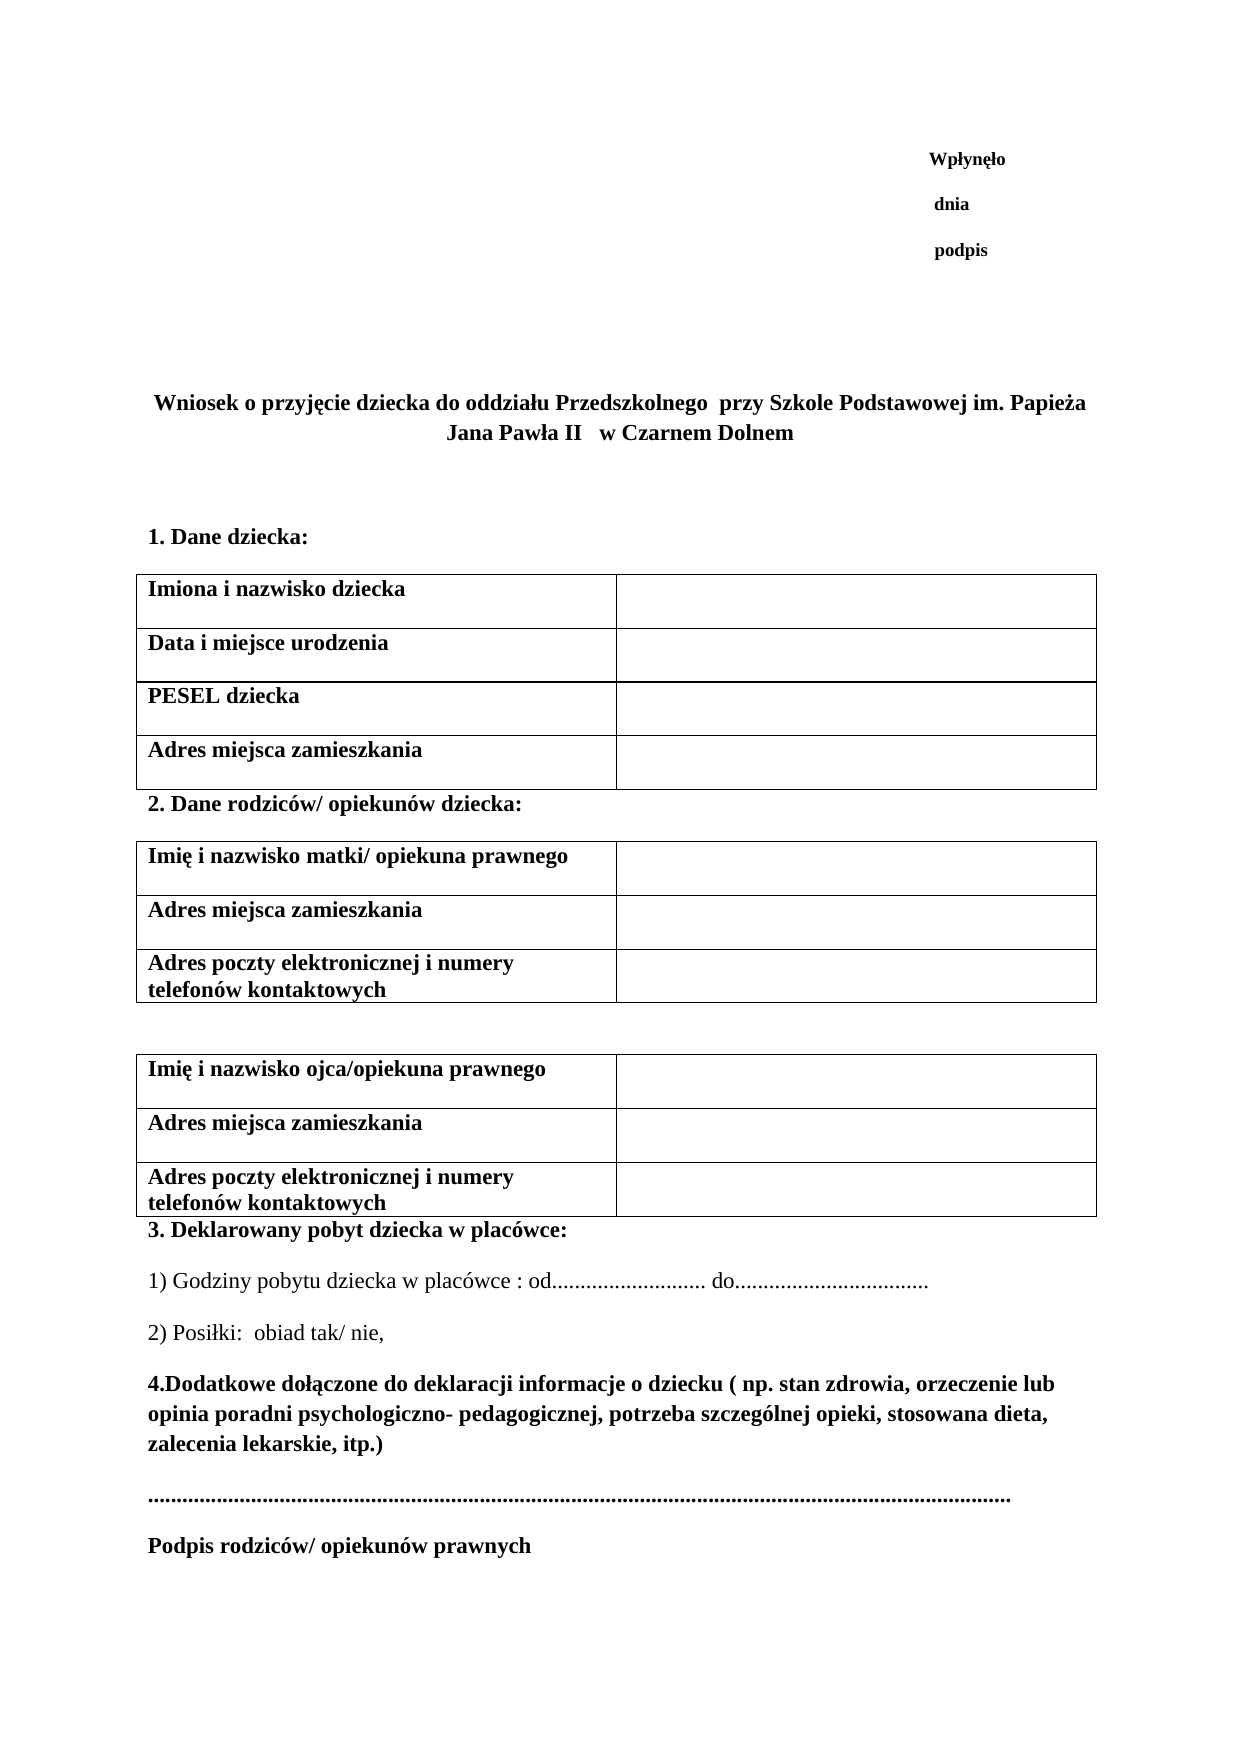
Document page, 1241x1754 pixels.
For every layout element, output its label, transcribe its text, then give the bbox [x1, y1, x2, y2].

table_cell Adres poczty elektronicznej i numery telefonów kontaktowych [137, 950, 616, 1002]
table_cell [617, 1163, 1096, 1216]
table_header Imię i nazwisko matki/ opiekuna prawnego [137, 842, 616, 895]
table_cell Data i miejsce urodzenia [137, 629, 616, 681]
table_cell PESEL dziecka [137, 683, 616, 735]
table_cell [617, 1109, 1096, 1162]
table_header [617, 842, 1096, 895]
table_header Imię i nazwisko ojca/opiekuna prawnego [137, 1055, 616, 1108]
text 3. Deklarowany pobyt dziecka w placówce: [148, 1217, 1093, 1243]
table_cell Adres miejsca zamieszkania [137, 1109, 616, 1162]
table_cell [617, 683, 1096, 735]
text Podpis rodziców/ opiekunów prawnych [148, 1532, 1093, 1558]
text 2. Dane rodziców/ opiekunów dziecka: [148, 790, 1093, 816]
table_cell [617, 950, 1096, 1002]
table_header [617, 1055, 1096, 1108]
text 1) Godziny pobytu dziecka w placówce : od........................... do.................................. [148, 1268, 1093, 1294]
table_cell [617, 629, 1096, 681]
table_cell Adres poczty elektronicznej i numery telefonów kontaktowych [137, 1163, 616, 1216]
table_cell Adres miejsca zamieszkania [137, 736, 616, 789]
text 2) Posiłki: obiad tak/ nie, [148, 1319, 1093, 1345]
table_cell Adres miejsca zamieszkania [137, 896, 616, 948]
text Wpłynęło [148, 148, 1093, 169]
text Wniosek o przyjęcie dziecka do oddziału Przedszkolnego przy Szkole Podstawowej im. Papieża Jana Pawła II w Czarnem Dolnem [148, 388, 1093, 445]
table_header [617, 575, 1096, 628]
text podpis [148, 239, 1093, 260]
text dnia [148, 193, 1093, 215]
table_cell [617, 896, 1096, 948]
table_cell [617, 736, 1096, 789]
text 1. Dane dziecka: [148, 523, 1093, 549]
table_header Imiona i nazwisko dziecka [137, 575, 616, 628]
text ....................................................................................................................................................... [148, 1481, 1093, 1507]
text 4.Dodatkowe dołączone do deklaracji informacje o dziecku ( np. stan zdrowia, orzeczenie lub opinia poradni psychologiczno- pedagogicznej, potrzeba szczególnej opieki, stosowana dieta, zalecenia lekarskie, itp.) [148, 1370, 1093, 1456]
